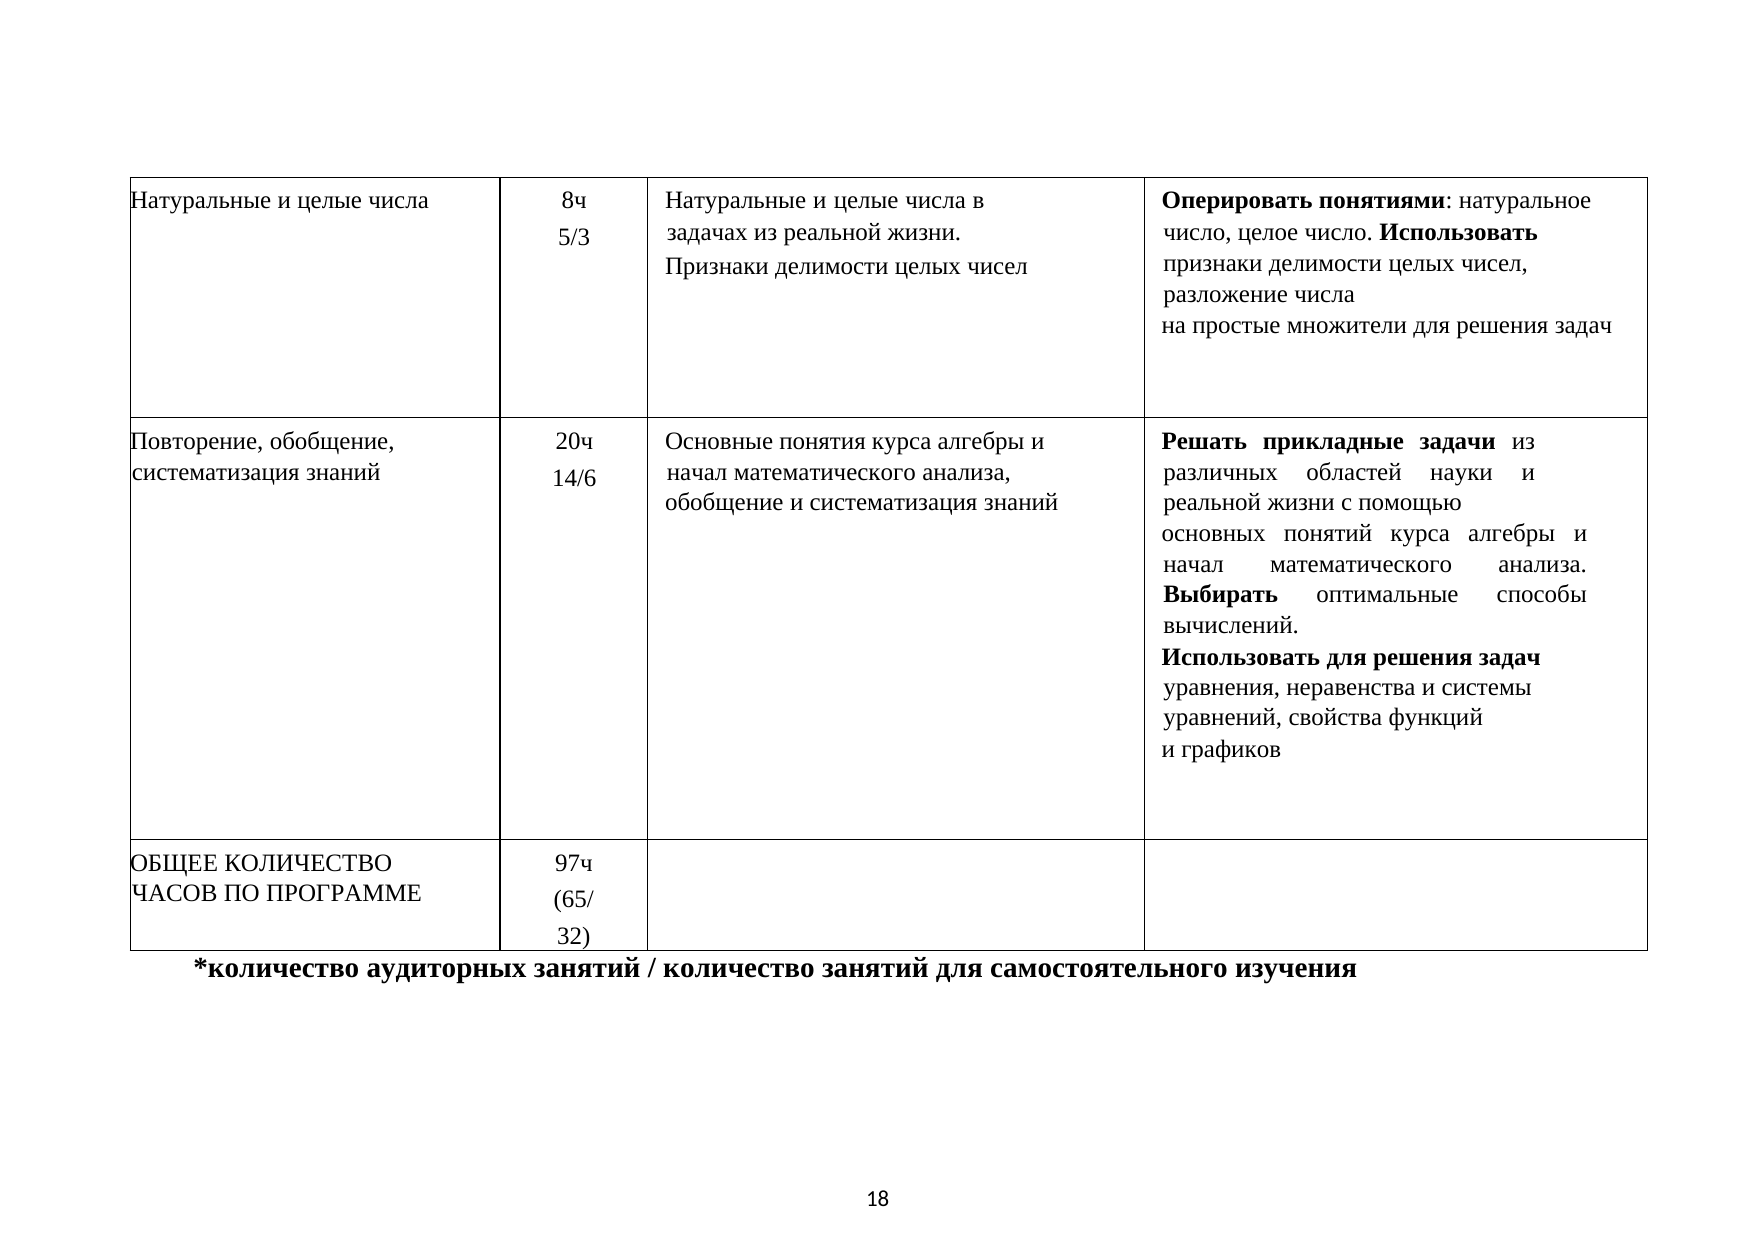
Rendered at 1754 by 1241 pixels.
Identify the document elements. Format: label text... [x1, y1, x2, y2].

table_cell ОБЩЕЕ КОЛИЧЕСТВО ЧАСОВ ПО ПРОГРАММЕ [131, 840, 499, 949]
text *количество аудиторных занятий / количество занятий для самостоятельного изучения [193, 951, 1636, 984]
table_cell Основные понятия курса алгебры и начал математического анализа, обобщение и систематизация знаний [648, 418, 1144, 839]
table_header Оперировать понятиями: натуральное число, целое число. Использовать признаки делимости целых чисел, разложение числа на простые множители для решения задач [1145, 178, 1647, 417]
table_cell Решать прикладные задачи из различных областей науки и реальной жизни с помощью основных понятий курса алгебры и начал математического анализа. Выбирать оптимальные способы вычислений. Использовать для решения задач уравнения, неравенства и системы уравнений, свойства функций и графиков [1145, 418, 1647, 839]
table_cell [648, 840, 1144, 949]
table_cell 20ч 14/6 [501, 418, 647, 839]
table_cell 97ч (65/ 32) [501, 840, 647, 949]
table_header Натуральные и целые числа [131, 178, 499, 417]
table_cell Повторение, обобщение, систематизация знаний [131, 418, 499, 839]
table_header 8ч 5/3 [501, 178, 647, 417]
table_header Натуральные и целые числа в задачах из реальной жизни. Признаки делимости целых чисел [648, 178, 1144, 417]
table_cell [1145, 840, 1647, 949]
